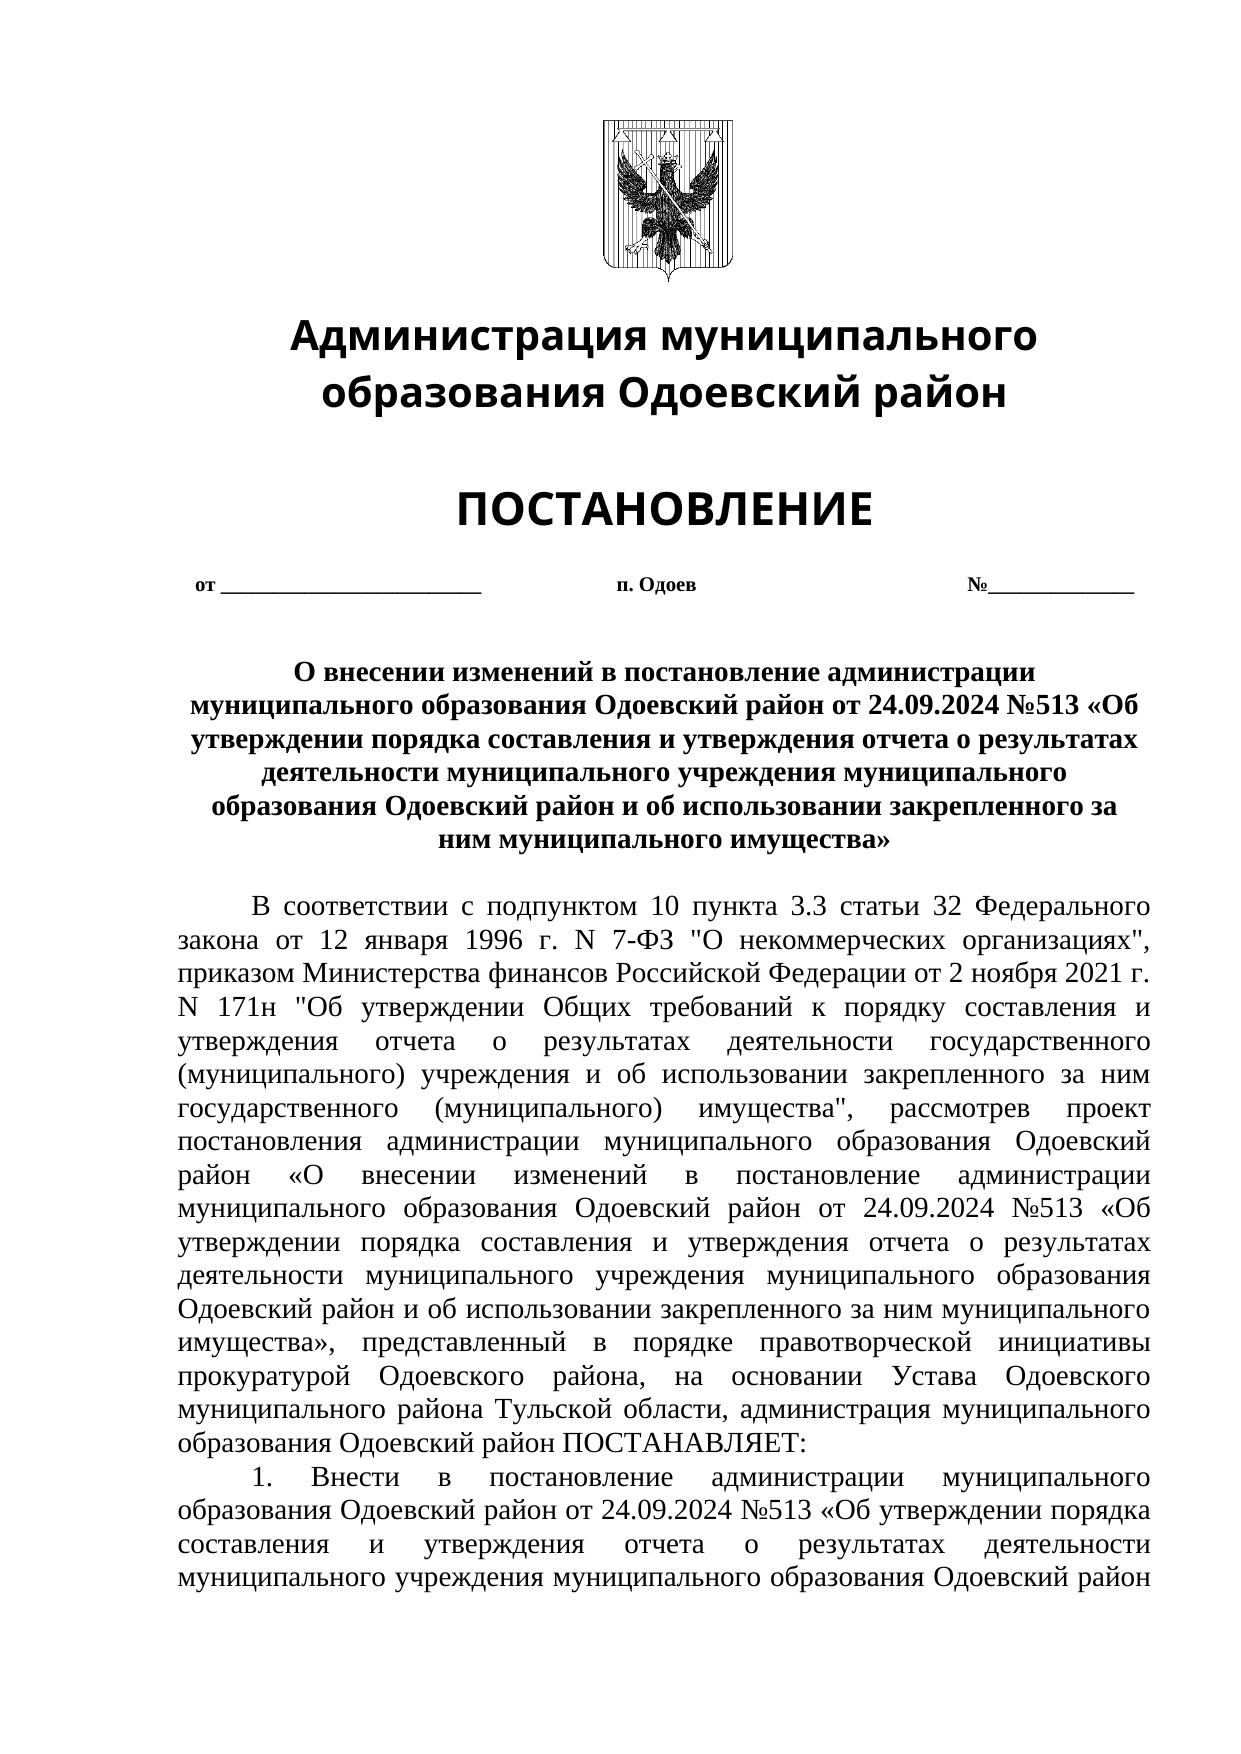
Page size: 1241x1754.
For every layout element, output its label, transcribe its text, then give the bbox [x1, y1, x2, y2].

table_header О внесении изменений в постановление администрации муниципального образования Одоевский район от 24.09.2024 №513 «Об утверждении порядка составления и утверждения отчета о результатах деятельности муниципального учреждения муниципального образования Одоевский район и об использовании закрепленного за ним муниципального имущества» [177, 654, 1152, 855]
text образования Одоевский район [177, 362, 1152, 419]
text от _________________________ п. Одоев №______________ [177, 572, 1152, 596]
picture [602, 118, 770, 287]
text ПОСТАНОВЛЕНИЕ [177, 476, 1152, 538]
text Администрация муниципального [177, 306, 1152, 362]
text В соответствии с подпунктом 10 пункта 3.3 статьи 32 Федерального закона от 12 января 1996 г. N 7-ФЗ "О некоммерческих организациях", приказом Министерства финансов Российской Федерации от 2 ноября 2021 г. N 171н "Об утверждении Общих требований к порядку составления и утверждения отчета о результатах деятельности государственного (муниципального) учреждения и об использовании закрепленного за ним государственного (муниципального) имущества", рассмотрев проект постановления администрации муниципального образования Одоевский район «О внесении изменений в постановление администрации муниципального образования Одоевский район от 24.09.2024 №513 «Об утверждении порядка составления и утверждения отчета о результатах деятельности муниципального учреждения муниципального образования Одоевский район и об использовании закрепленного за ним муниципального имущества», представленный в порядке правотворческой инициативы прокуратурой Одоевского района, на основании Устава Одоевского муниципального района Тульской области, администрация муниципального образования Одоевский район ПОСТАНАВЛЯЕТ: [177, 888, 1152, 1459]
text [177, 1459, 1152, 1593]
